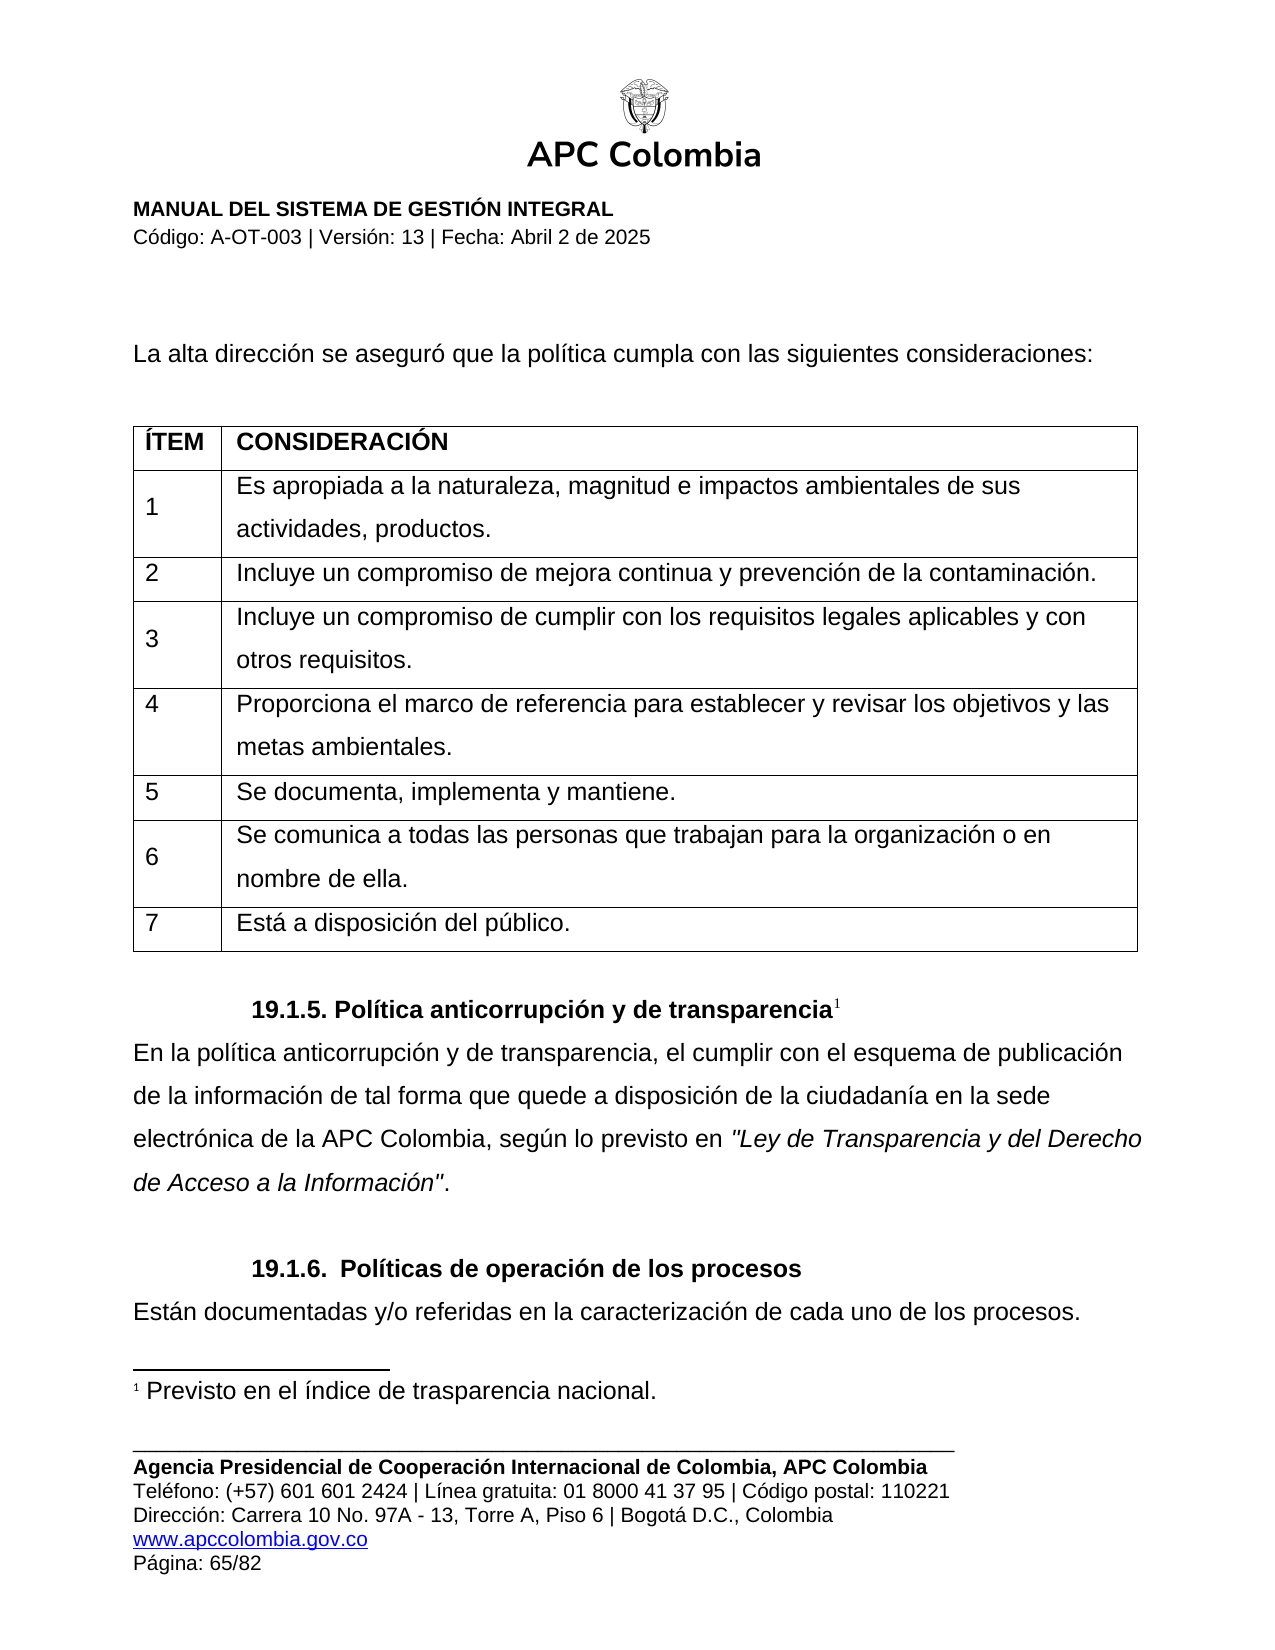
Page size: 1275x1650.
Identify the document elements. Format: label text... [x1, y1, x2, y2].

table_cell Incluye un compromiso de mejora continua y prevención de la contaminación. [222, 558, 1137, 601]
table_cell 6 [134, 821, 221, 907]
text 19.1.5. Política anticorrupción y de transparencia [251, 995, 1157, 1024]
table_cell Es apropiada a la naturaleza, magnitud e impactos ambientales de sus actividades, productos. [222, 471, 1137, 557]
table_cell 3 [134, 602, 221, 688]
text Están documentadas y/o referidas en la caracterización de cada uno de los procesos. [133, 1297, 1157, 1326]
list Políticas de operación de los procesos [251, 1254, 1157, 1282]
table_cell Se comunica a todas las personas que trabajan para la organización o en nombre de ella. [222, 821, 1137, 907]
table_header ÍTEM [134, 427, 221, 470]
text La alta dirección se aseguró que la política cumpla con las siguientes consideraciones: [133, 339, 1157, 368]
table_cell Se documenta, implementa y mantiene. [222, 776, 1137, 819]
table_cell 1 [134, 471, 221, 557]
table_header CONSIDERACIÓN [222, 427, 1137, 470]
table_cell 2 [134, 558, 221, 601]
text En la política anticorrupción y de transparencia, el cumplir con el esquema de publicación de la información de tal forma que quede a disposición de la ciudadanía en la sede electrónica de la APC Colombia, según lo previsto en "Ley de Transparencia y del Derecho de Acceso a la Información". [133, 1038, 1157, 1196]
table_cell Proporciona el marco de referencia para establecer y revisar los objetivos y las metas ambientales. [222, 689, 1137, 775]
table_cell Incluye un compromiso de cumplir con los requisitos legales aplicables y con otros requisitos. [222, 602, 1137, 688]
table_cell 7 [134, 908, 221, 951]
table_cell Está a disposición del público. [222, 908, 1137, 951]
table_cell 4 [134, 689, 221, 775]
picture [515, 75, 774, 173]
table_cell 5 [134, 776, 221, 819]
